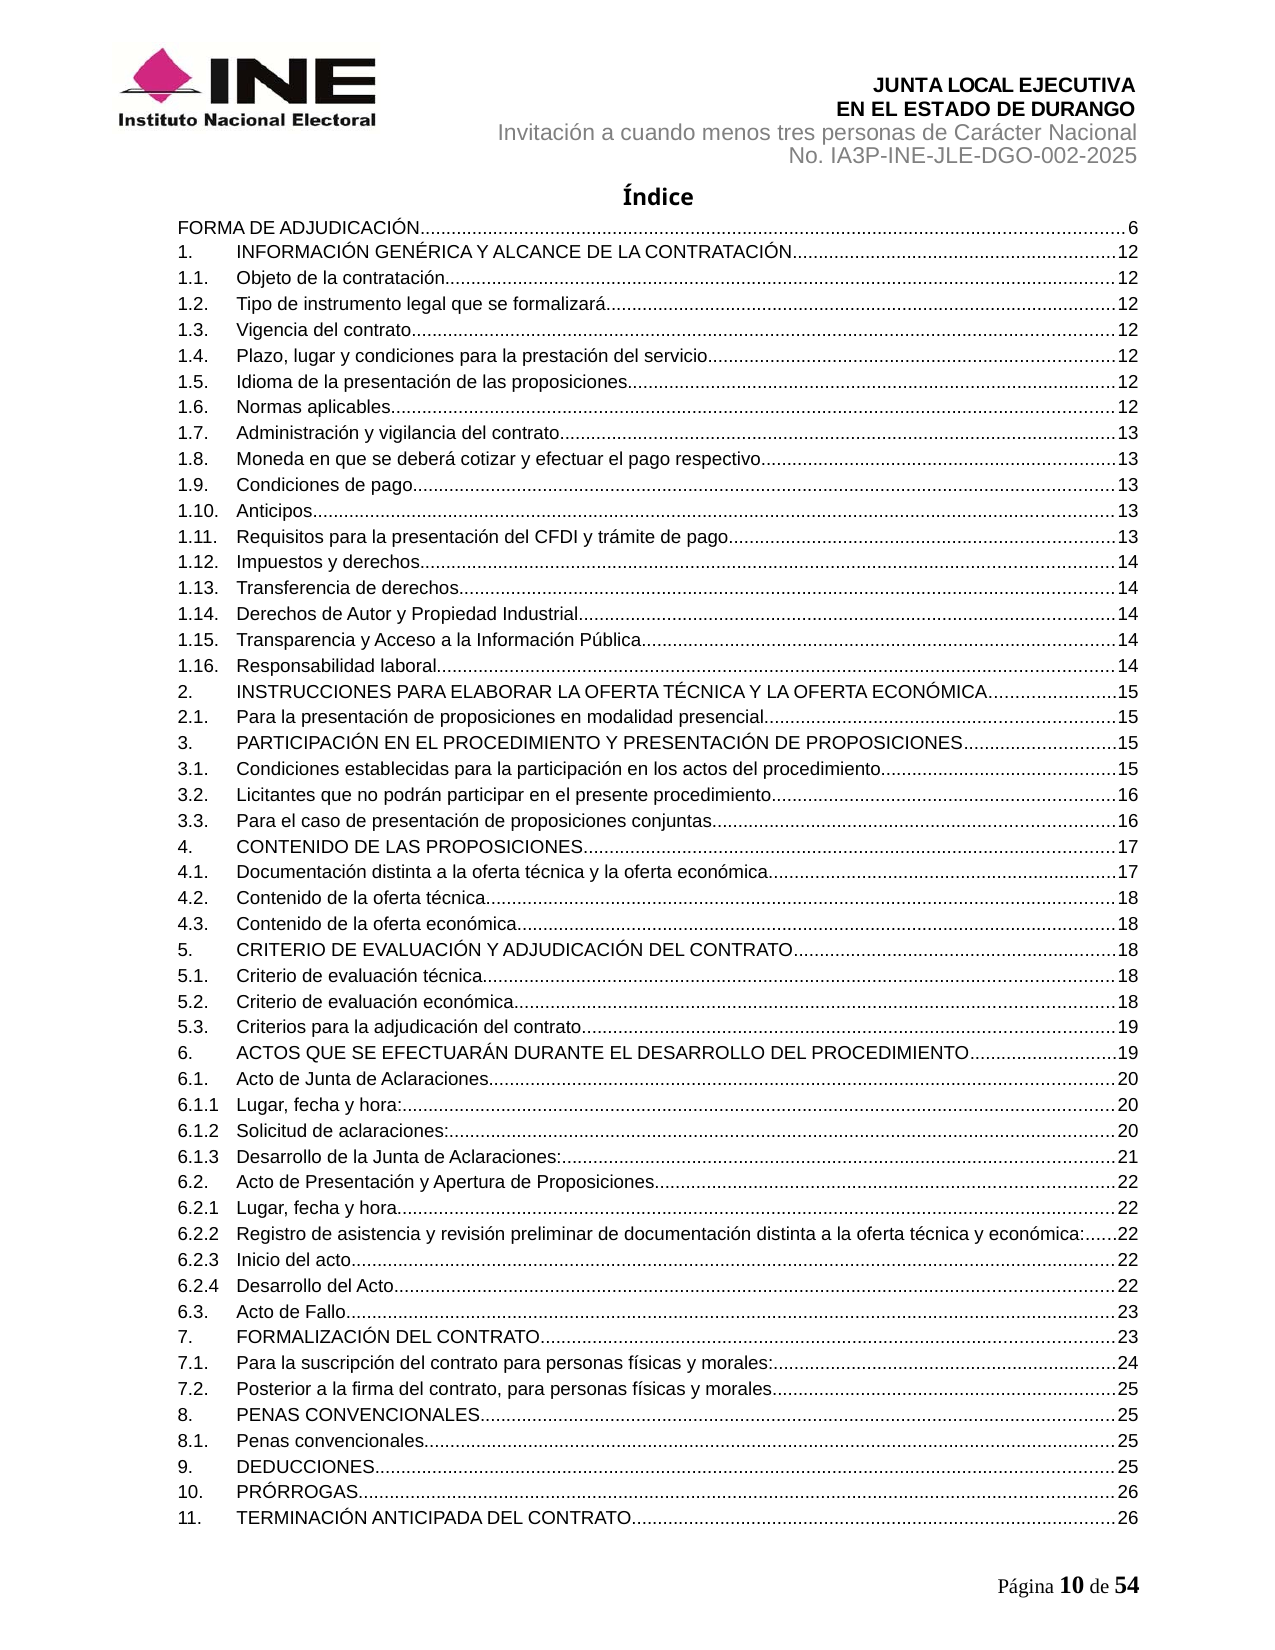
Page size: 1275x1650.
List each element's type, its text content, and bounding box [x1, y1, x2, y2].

text 5.1. Criterio de evaluación técnica 18 [177, 965, 1139, 986]
text 6.2.1 Lugar, fecha y hora 22 [177, 1197, 1139, 1219]
text 3.3. Para el caso de presentación de proposiciones conjuntas 16 [177, 810, 1139, 831]
text 5.2. Criterio de evaluación económica 18 [177, 991, 1139, 1012]
text 4.2. Contenido de la oferta técnica 18 [177, 887, 1139, 909]
text 6. ACTOS QUE SE EFECTUARÁN DURANTE EL DESARROLLO DEL PROCEDIMIENTO 19 [177, 1042, 1139, 1064]
text 3.1. Condiciones establecidas para la participación en los actos del procedimiento 15 [177, 758, 1139, 779]
text FORMA DE ADJUDICACIÓN 6 [177, 217, 1139, 238]
text 1.5. Idioma de la presentación de las proposiciones 12 [177, 371, 1139, 392]
text 6.1.2 Solicitud de aclaraciones: 20 [177, 1120, 1139, 1141]
text 4.1. Documentación distinta a la oferta técnica y la oferta económica 17 [177, 861, 1139, 883]
text 7. FORMALIZACIÓN DEL CONTRATO 23 [177, 1326, 1139, 1348]
text 8. PENAS CONVENCIONALES 25 [177, 1404, 1139, 1425]
text 1.4. Plazo, lugar y condiciones para la prestación del servicio 12 [177, 345, 1139, 366]
text 1.9. Condiciones de pago 13 [177, 474, 1139, 495]
text 2.1. Para la presentación de proposiciones en modalidad presencial 15 [177, 706, 1139, 728]
text 10. PRÓRROGAS 26 [177, 1481, 1139, 1503]
text 1.12. Impuestos y derechos 14 [177, 551, 1139, 573]
text 6.1. Acto de Junta de Aclaraciones 20 [177, 1068, 1139, 1089]
text 1.10. Anticipos 13 [177, 500, 1139, 521]
text 1.7. Administración y vigilancia del contrato 13 [177, 422, 1139, 444]
text 6.1.3 Desarrollo de la Junta de Aclaraciones: 21 [177, 1146, 1139, 1167]
text 1.2. Tipo de instrumento legal que se formalizará 12 [177, 293, 1139, 314]
text 1.16. Responsabilidad laboral 14 [177, 655, 1139, 676]
picture [111, 42, 380, 134]
text 3. PARTICIPACIÓN EN EL PROCEDIMIENTO Y PRESENTACIÓN DE PROPOSICIONES 15 [177, 732, 1139, 754]
text 1.13. Transferencia de derechos 14 [177, 577, 1139, 599]
text 9. DEDUCCIONES 25 [177, 1456, 1139, 1477]
text 1.3. Vigencia del contrato 12 [177, 319, 1139, 340]
text 1.14. Derechos de Autor y Propiedad Industrial 14 [177, 603, 1139, 624]
text 6.2.4 Desarrollo del Acto 22 [177, 1275, 1139, 1296]
text 6.2. Acto de Presentación y Apertura de Proposiciones 22 [177, 1171, 1139, 1193]
text 4.3. Contenido de la oferta económica 18 [177, 913, 1139, 934]
text 6.2.3 Inicio del acto 22 [177, 1249, 1139, 1270]
text 6.2.2 Registro de asistencia y revisión preliminar de documentación distinta a la oferta técnica y económica: 22 [177, 1223, 1139, 1244]
text 3.2. Licitantes que no podrán participar en el presente procedimiento 16 [177, 784, 1139, 805]
text 2. INSTRUCCIONES PARA ELABORAR LA OFERTA TÉCNICA Y LA OFERTA ECONÓMICA 15 [177, 681, 1139, 702]
text Índice [177, 181, 1139, 212]
text 5. CRITERIO DE EVALUACIÓN Y ADJUDICACIÓN DEL CONTRATO 18 [177, 939, 1139, 960]
text 11. TERMINACIÓN ANTICIPADA DEL CONTRATO 26 [177, 1507, 1139, 1529]
text 1.8. Moneda en que se deberá cotizar y efectuar el pago respectivo 13 [177, 448, 1139, 469]
text 4. CONTENIDO DE LAS PROPOSICIONES 17 [177, 836, 1139, 857]
text 1.11. Requisitos para la presentación del CFDI y trámite de pago 13 [177, 526, 1139, 547]
text 8.1. Penas convencionales 25 [177, 1430, 1139, 1451]
text 1. INFORMACIÓN GENÉRICA Y ALCANCE DE LA CONTRATACIÓN 12 [177, 241, 1139, 263]
text 7.1. Para la suscripción del contrato para personas físicas y morales: 24 [177, 1352, 1139, 1374]
text 7.2. Posterior a la firma del contrato, para personas físicas y morales 25 [177, 1378, 1139, 1399]
text 6.3. Acto de Fallo 23 [177, 1301, 1139, 1322]
text 5.3. Criterios para la adjudicación del contrato 19 [177, 1016, 1139, 1038]
text 1.15. Transparencia y Acceso a la Información Pública 14 [177, 629, 1139, 650]
text 1.1. Objeto de la contratación 12 [177, 267, 1139, 289]
text 1.6. Normas aplicables 12 [177, 396, 1139, 418]
text 6.1.1 Lugar, fecha y hora: 20 [177, 1094, 1139, 1115]
